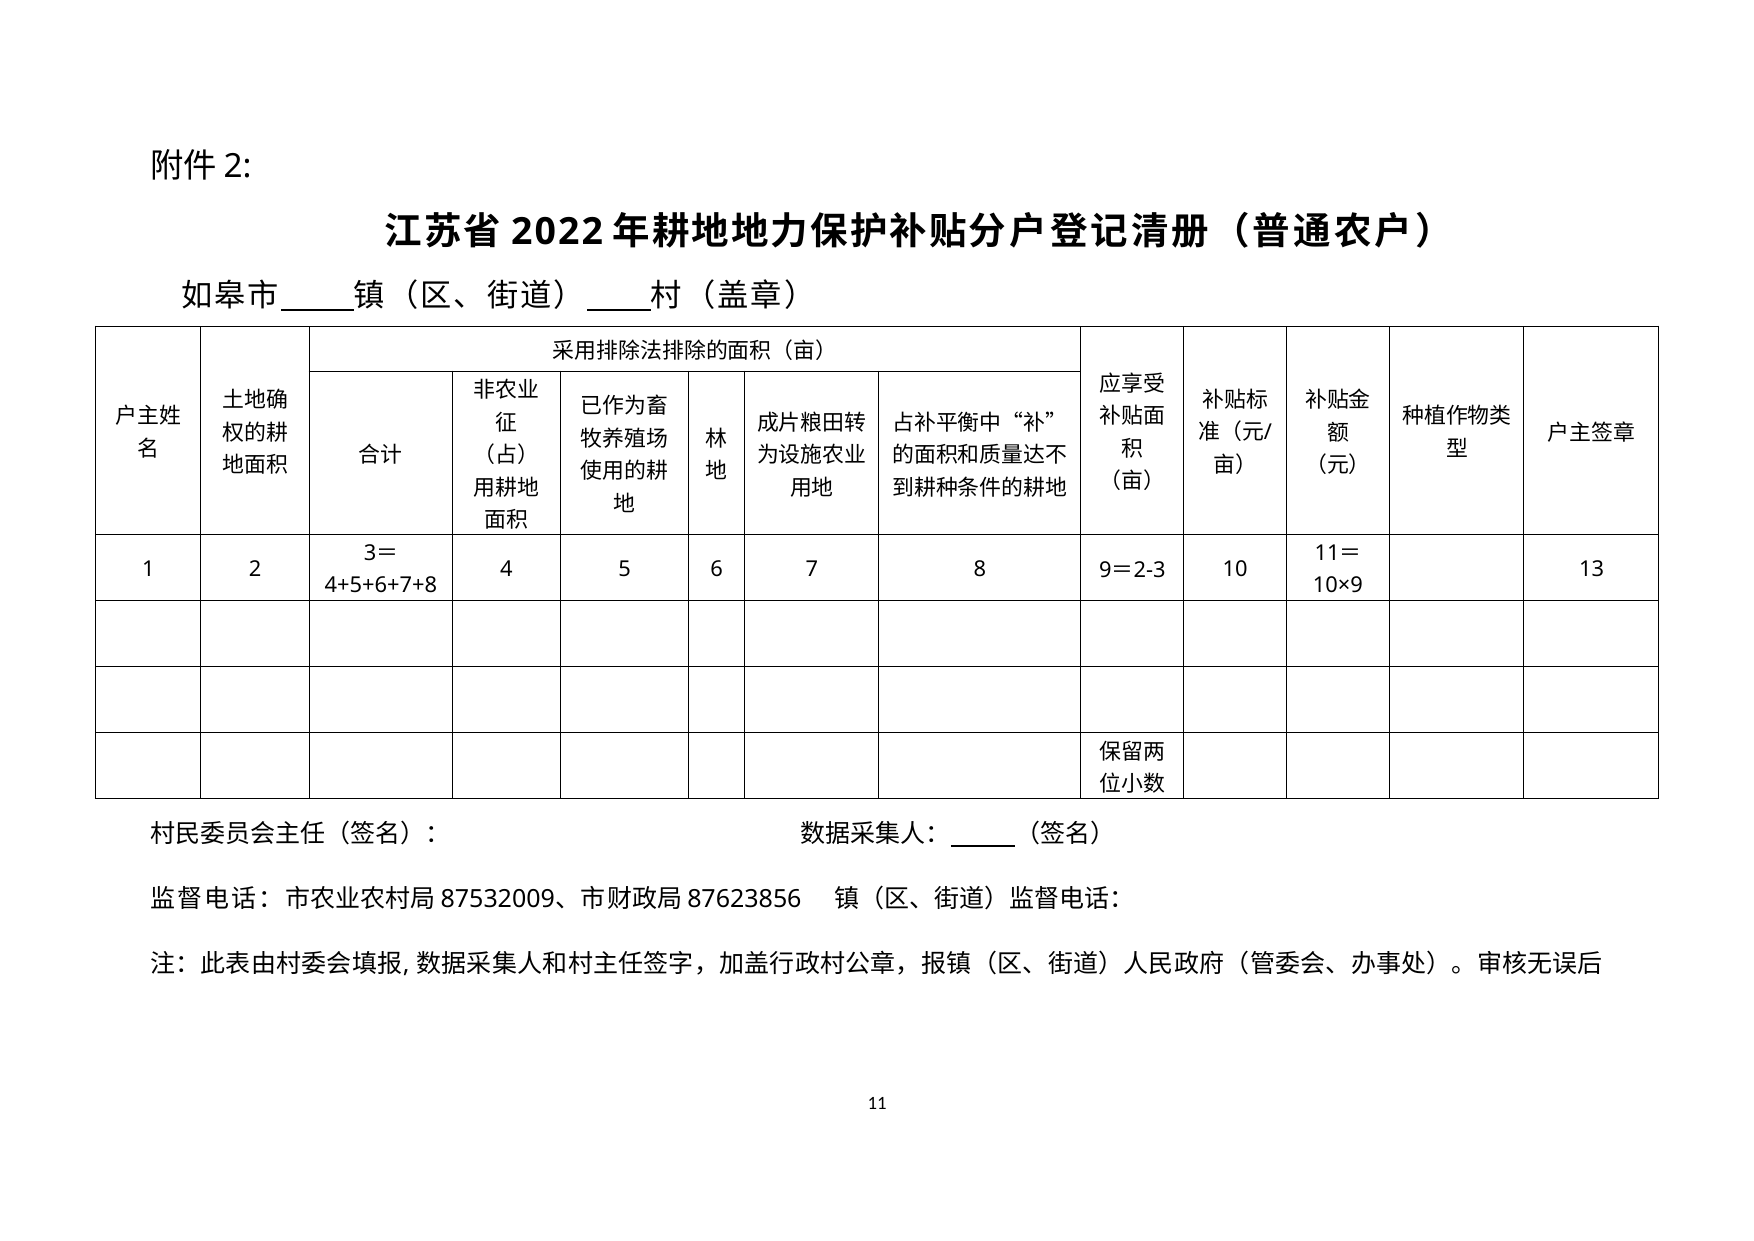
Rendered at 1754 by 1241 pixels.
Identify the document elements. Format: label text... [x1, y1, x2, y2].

table_cell [879, 601, 1080, 666]
table_cell [1390, 667, 1523, 732]
table_cell [310, 733, 452, 798]
table_cell [1287, 733, 1389, 798]
table_cell [689, 667, 744, 732]
table_cell [453, 601, 560, 666]
table_header 种植作物类型 [1390, 327, 1523, 534]
table_header 土地确权的耕地面积 [201, 327, 309, 534]
table_cell [310, 601, 452, 666]
table_cell [689, 601, 744, 666]
table_cell [201, 667, 309, 732]
table_cell [96, 667, 200, 732]
table_cell [310, 667, 452, 732]
table_cell [1524, 667, 1658, 732]
table_cell 合计 [310, 372, 452, 534]
table_cell [96, 601, 200, 666]
table_cell [561, 667, 688, 732]
table_cell [745, 733, 878, 798]
table_header 应享受补贴面积（亩） [1081, 327, 1183, 534]
table_cell 2 [201, 535, 309, 600]
table_cell 8 [879, 535, 1080, 600]
table_header 户主签章 [1524, 327, 1658, 534]
text 村民委员会主任（签名）： 数据采集人： （签名） [150, 799, 1604, 864]
table_cell [1081, 667, 1183, 732]
table_cell [745, 667, 878, 732]
table_cell 3＝4+5+6+7+8 [310, 535, 452, 600]
table_cell 5 [561, 535, 688, 600]
table_cell [745, 601, 878, 666]
table_cell [1184, 601, 1286, 666]
table_cell [453, 733, 560, 798]
table_cell [1390, 733, 1523, 798]
table_cell 保留两位小数 [1081, 733, 1183, 798]
table_header 采用排除法排除的面积（亩） [310, 327, 1080, 371]
table_header 户主姓名 [96, 327, 200, 534]
table_cell 占补平衡中“补”的面积和质量达不到耕种条件的耕地 [879, 372, 1080, 534]
table_cell [201, 733, 309, 798]
table_cell [1524, 601, 1658, 666]
table_cell 林地 [689, 372, 744, 534]
table_cell [879, 733, 1080, 798]
table_cell [453, 667, 560, 732]
table_cell [689, 733, 744, 798]
table_cell [879, 667, 1080, 732]
table_cell [1287, 667, 1389, 732]
table_cell 1 [96, 535, 200, 600]
text 附件2: [150, 131, 1604, 196]
table_cell 13 [1524, 535, 1658, 600]
table_cell [1390, 601, 1523, 666]
table_cell [1081, 601, 1183, 666]
table_cell 4 [453, 535, 560, 600]
table_cell 6 [689, 535, 744, 600]
table_cell [1184, 733, 1286, 798]
table_cell [1184, 667, 1286, 732]
table_cell [1287, 601, 1389, 666]
table_header 补贴金额（元） [1287, 327, 1389, 534]
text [150, 929, 1604, 994]
table_cell 10 [1184, 535, 1286, 600]
table_header 补贴标准（元/亩） [1184, 327, 1286, 534]
table_cell [1524, 733, 1658, 798]
table_cell 11＝10×9 [1287, 535, 1389, 600]
text 监督电话：市农业农村局87532009、市财政局87623856 镇（区、街道）监督电话： [150, 864, 1604, 929]
text 如皋市 镇（区、街道） 村（盖章） [181, 261, 1604, 326]
table_cell [96, 733, 200, 798]
table_cell 已作为畜牧养殖场使用的耕地 [561, 372, 688, 534]
table_cell [561, 733, 688, 798]
table_cell [561, 601, 688, 666]
table_cell 7 [745, 535, 878, 600]
table_cell 9＝2-3 [1081, 535, 1183, 600]
table_cell 成片粮田转为设施农业用地 [745, 372, 878, 534]
table_cell [201, 601, 309, 666]
table_cell [1390, 535, 1523, 600]
text 江苏省2022年耕地地力保护补贴分户登记清册（普通农户） [150, 196, 1604, 261]
table_cell 非农业征（占）用耕地面积 [453, 372, 560, 534]
